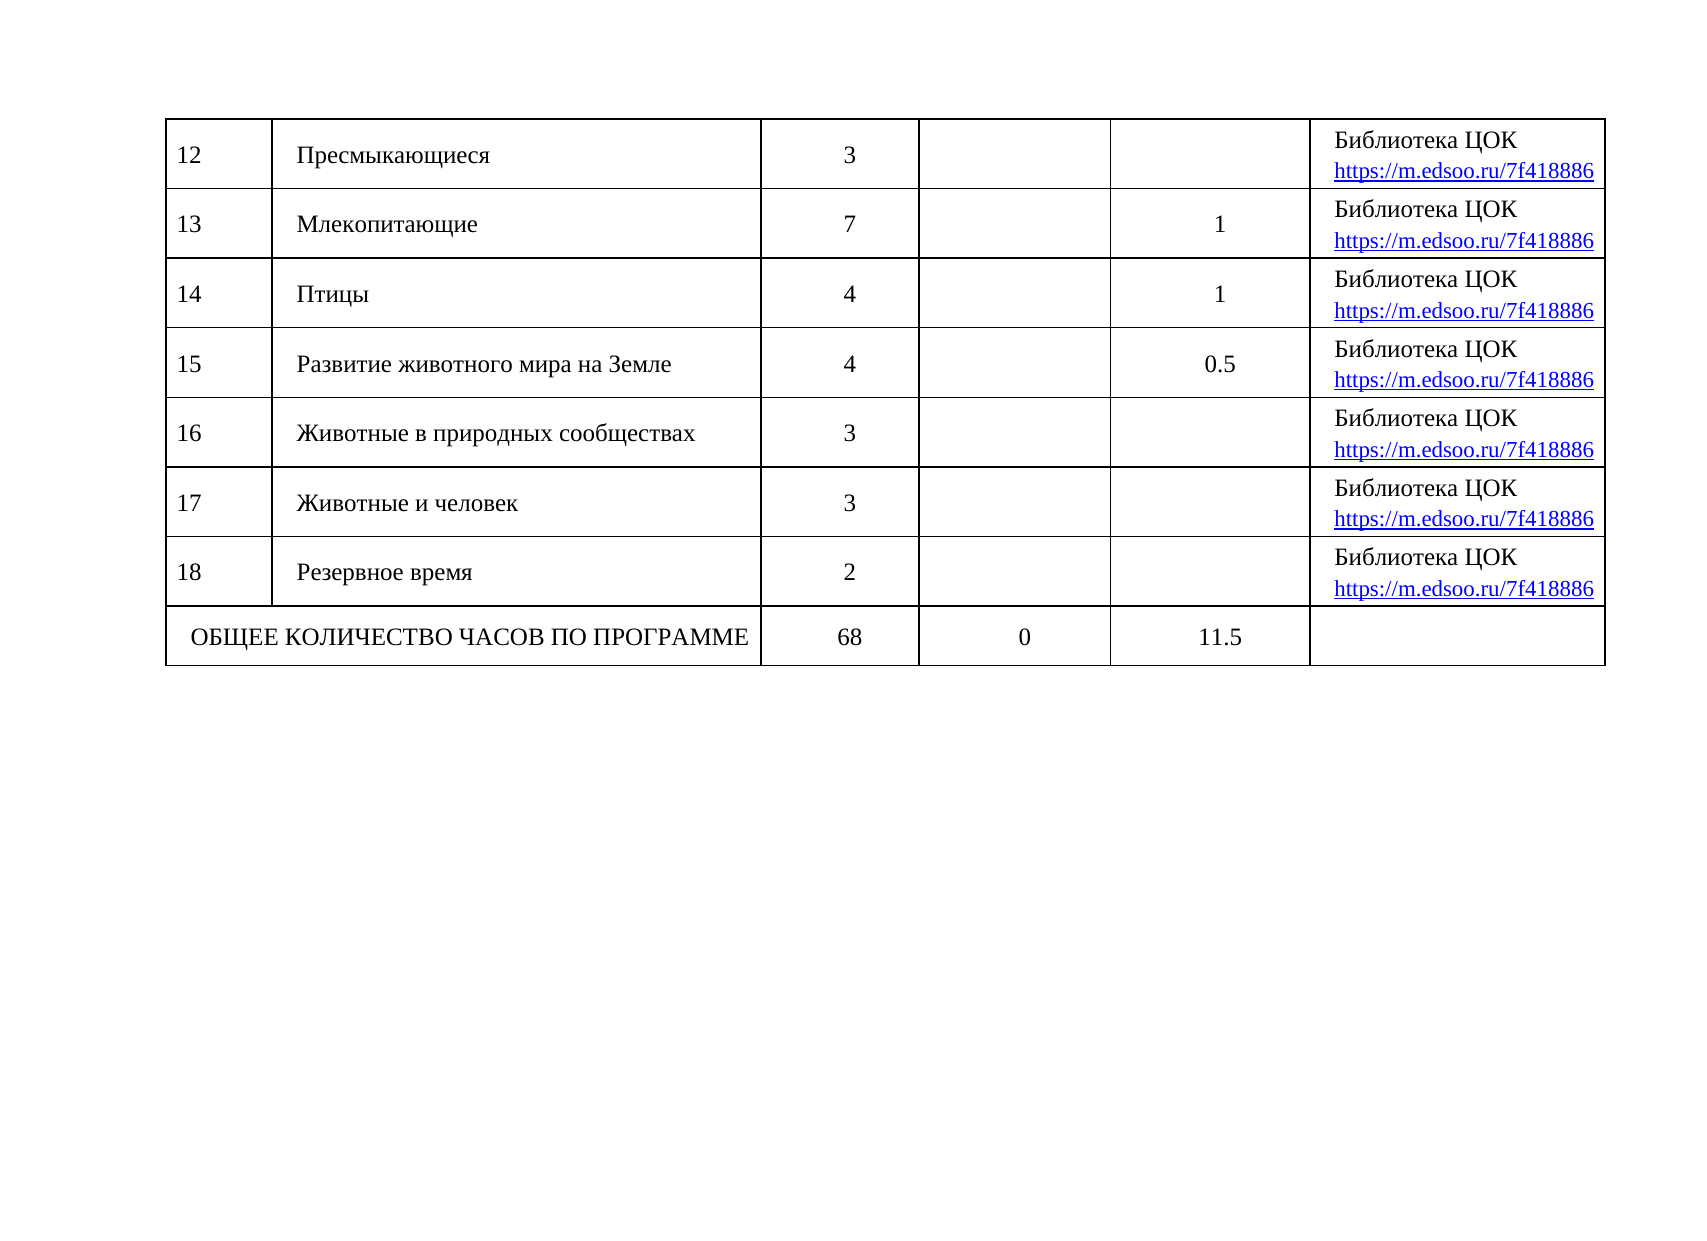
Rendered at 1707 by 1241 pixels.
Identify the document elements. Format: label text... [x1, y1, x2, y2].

table_cell Птицы [273, 259, 760, 327]
table_cell 11.5 [1111, 607, 1309, 665]
table_cell Библиотека ЦОК https://m.edsoo.ru/7f418886 [1311, 537, 1604, 605]
table_cell Резервное время [273, 537, 760, 605]
table_cell Библиотека ЦОК https://m.edsoo.ru/7f418886 [1311, 328, 1604, 396]
table_cell [920, 189, 1110, 257]
table_cell 1 [1111, 189, 1309, 257]
table_cell Библиотека ЦОК https://m.edsoo.ru/7f418886 [1311, 398, 1604, 466]
table_cell [920, 537, 1110, 605]
table_cell [1311, 607, 1604, 665]
table_cell [1111, 120, 1309, 188]
table_cell [920, 120, 1110, 188]
table_cell 14 [167, 259, 271, 327]
table_cell 7 [762, 189, 918, 257]
table_cell [920, 398, 1110, 466]
table_cell [1111, 398, 1309, 466]
table_cell 17 [167, 468, 271, 536]
table_cell 18 [167, 537, 271, 605]
table_cell [920, 328, 1110, 396]
table_cell 68 [762, 607, 918, 665]
table_cell ОБЩЕЕ КОЛИЧЕСТВО ЧАСОВ ПО ПРОГРАММЕ [167, 607, 760, 665]
table_cell [1111, 468, 1309, 536]
table_cell Пресмыкающиеся [273, 120, 760, 188]
table_cell 0.5 [1111, 328, 1309, 396]
table_cell 13 [167, 189, 271, 257]
table_cell 3 [762, 398, 918, 466]
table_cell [1311, 259, 1604, 327]
table_cell Развитие животного мира на Земле [273, 328, 760, 396]
table_cell 4 [762, 259, 918, 327]
table_cell 4 [762, 328, 918, 396]
table_cell 3 [762, 468, 918, 536]
table_cell Библиотека ЦОК https://m.edsoo.ru/7f418886 [1311, 468, 1604, 536]
table_cell 1 [1111, 259, 1309, 327]
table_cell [1311, 189, 1604, 257]
table_cell [920, 259, 1110, 327]
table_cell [1311, 120, 1604, 188]
table_cell 3 [762, 120, 918, 188]
table_cell Животные в природных сообществах [273, 398, 760, 466]
table_cell 12 [167, 120, 271, 188]
table_cell 15 [167, 328, 271, 396]
table_cell Млекопитающие [273, 189, 760, 257]
table_cell [920, 468, 1110, 536]
table_cell 0 [920, 607, 1110, 665]
table_cell [1111, 537, 1309, 605]
table_cell 16 [167, 398, 271, 466]
table_cell 2 [762, 537, 918, 605]
table_cell Животные и человек [273, 468, 760, 536]
